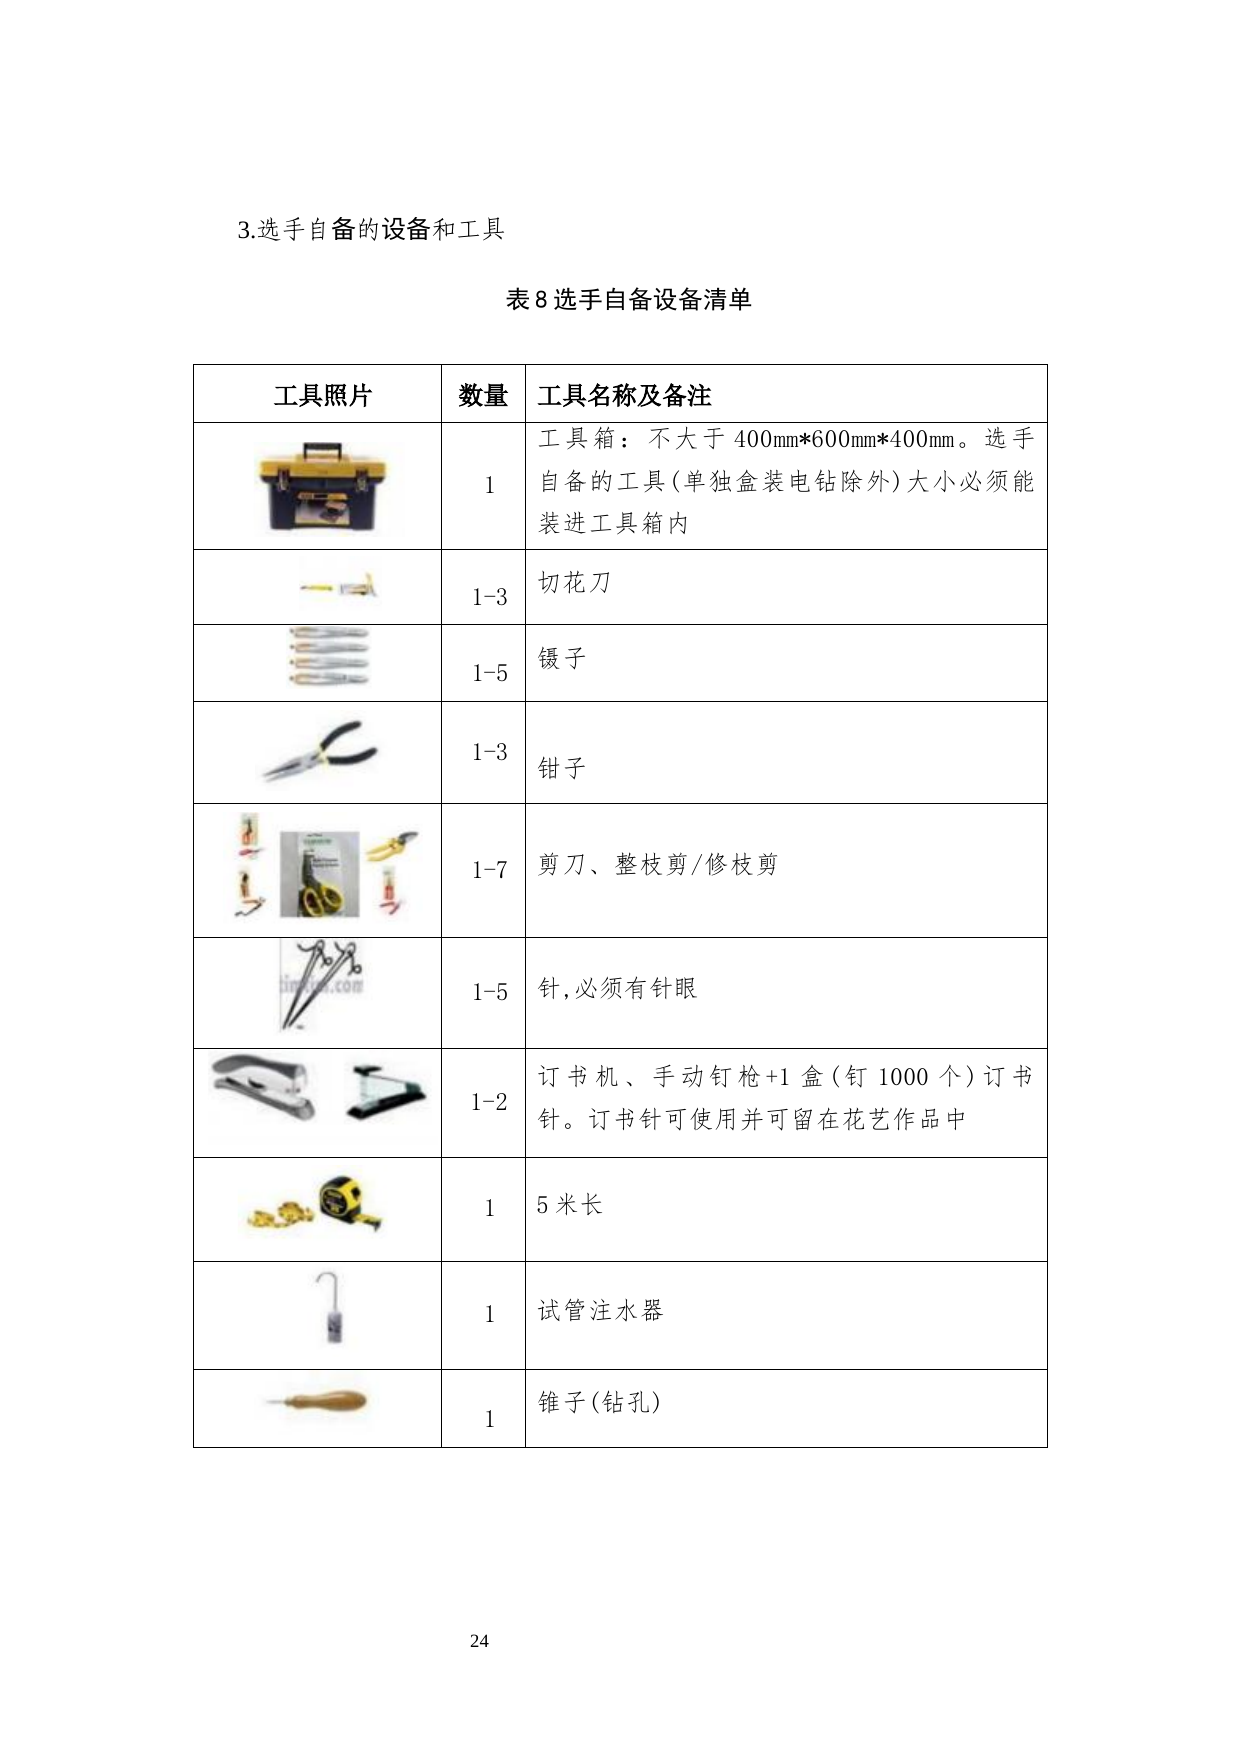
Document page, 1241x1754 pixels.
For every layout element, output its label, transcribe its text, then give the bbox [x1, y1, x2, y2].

table_cell 5米长 [526, 1158, 1047, 1261]
table_cell 1 [442, 423, 525, 549]
table_cell 试管注水器 [526, 1262, 1047, 1369]
picture [255, 710, 391, 791]
picture [272, 938, 373, 1036]
table_cell 1-7 [442, 804, 525, 937]
table_cell 镊子 [526, 625, 1047, 701]
table_cell 1 [442, 1158, 525, 1261]
table_cell [194, 1262, 441, 1369]
table_cell 1 [442, 1262, 525, 1369]
table_cell [194, 1370, 441, 1447]
table_cell 1-3 [442, 550, 525, 624]
table_cell [194, 423, 441, 549]
table_cell 1 [442, 1370, 525, 1447]
text 3.选手自备的设备和工具 [187, 214, 1053, 244]
table_cell [194, 1158, 441, 1261]
text 表8选手自备设备清单 [505, 283, 1053, 312]
table_cell 切花刀 [526, 550, 1047, 624]
table_cell 订书机、手动钉枪+1盒(钉1000个)订书针。订书针可使用并可留在花艺作品中 [526, 1049, 1047, 1157]
table_header 数量 [442, 365, 525, 422]
table_cell [194, 1049, 441, 1157]
table_cell 工具箱：不大于400mm*600mm*400mm。选手自备的工具(单独盒装电钻除外)大小必须能装进工具箱内 [526, 423, 1047, 549]
table_cell [194, 804, 441, 937]
table_cell [194, 550, 441, 624]
table_header 工具名称及备注 [526, 365, 1047, 422]
table_header 工具照片 [194, 365, 441, 422]
table_cell 1-5 [442, 938, 525, 1048]
picture [285, 626, 378, 689]
table_cell 剪刀、整枝剪/修枝剪 [526, 804, 1047, 937]
table_cell [194, 702, 441, 803]
table_cell 1-3 [442, 702, 525, 803]
picture [253, 442, 406, 537]
table_cell 1-5 [442, 625, 525, 701]
table_cell 针,必须有针眼 [526, 938, 1047, 1048]
picture [299, 556, 383, 611]
table_cell 1-2 [442, 1049, 525, 1157]
picture [283, 1262, 363, 1357]
table_cell [194, 938, 441, 1048]
picture [207, 1050, 438, 1145]
picture [237, 1165, 408, 1248]
table_cell [194, 625, 441, 701]
picture [254, 1370, 392, 1435]
picture [222, 812, 423, 925]
table_cell 锥子(钻孔) [526, 1370, 1047, 1447]
table_cell 钳子 [526, 702, 1047, 803]
